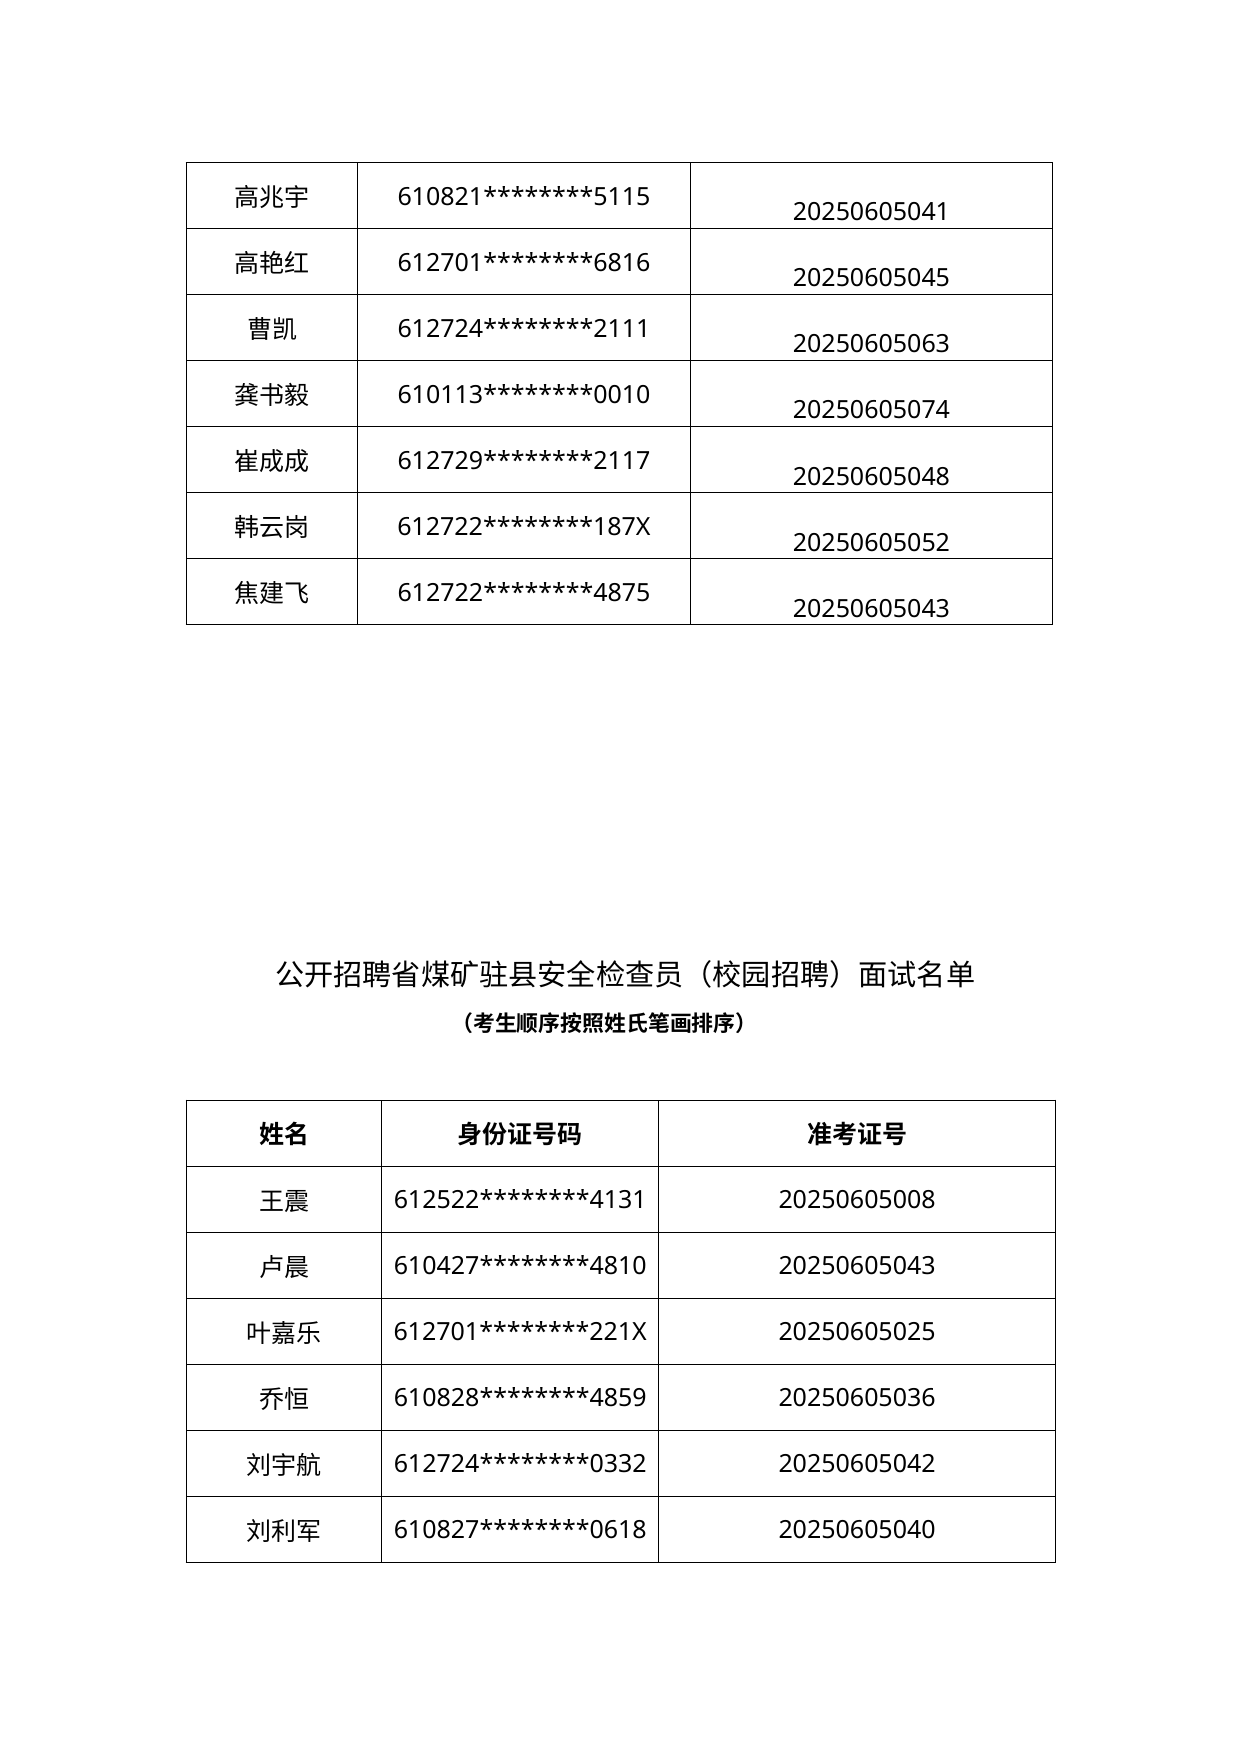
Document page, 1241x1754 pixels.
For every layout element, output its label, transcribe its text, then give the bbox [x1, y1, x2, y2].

table_cell 20250605074 [691, 361, 1052, 426]
table_header 姓名 [187, 1101, 381, 1166]
table_cell 叶嘉乐 [187, 1299, 381, 1364]
table_cell 曹凯 [187, 295, 357, 360]
table_cell 乔恒 [187, 1365, 381, 1430]
table_cell 刘利军 [187, 1497, 381, 1562]
table_cell 20250605043 [691, 559, 1052, 624]
table_cell 高兆宇 [187, 163, 357, 228]
table_cell 612701********6816 [358, 229, 690, 294]
table_cell 王震 [187, 1167, 381, 1232]
table_cell 610827********0618 [382, 1497, 658, 1562]
table_cell 610821********5115 [358, 163, 690, 228]
table_cell 20250605008 [659, 1167, 1055, 1232]
table_cell 612522********4131 [382, 1167, 658, 1232]
table_cell 刘宇航 [187, 1431, 381, 1496]
table_cell 高艳红 [187, 229, 357, 294]
table_cell 610828********4859 [382, 1365, 658, 1430]
text 公开招聘省煤矿驻县安全检查员（校园招聘）面试名单 [187, 940, 1053, 1005]
table_cell 612722********4875 [358, 559, 690, 624]
table_cell 20250605036 [659, 1365, 1055, 1430]
table_cell 612724********2111 [358, 295, 690, 360]
table_cell 612729********2117 [358, 427, 690, 492]
table_cell 焦建飞 [187, 559, 357, 624]
table_cell 20250605052 [691, 493, 1052, 558]
table_cell 20250605063 [691, 295, 1052, 360]
table_header 准考证号 [659, 1101, 1055, 1166]
table_cell 610113********0010 [358, 361, 690, 426]
table_cell 20250605025 [659, 1299, 1055, 1364]
table_cell 20250605045 [691, 229, 1052, 294]
table_cell 韩云岗 [187, 493, 357, 558]
table_header 身份证号码 [382, 1101, 658, 1166]
table_cell 20250605041 [691, 163, 1052, 228]
table_cell 卢晨 [187, 1233, 381, 1298]
table_cell 612722********187X [358, 493, 690, 558]
table_cell 20250605042 [659, 1431, 1055, 1496]
text （考生顺序按照姓氏笔画排序） [187, 1005, 1053, 1038]
table_cell 崔成成 [187, 427, 357, 492]
table_cell 610427********4810 [382, 1233, 658, 1298]
table_cell 龚书毅 [187, 361, 357, 426]
table_cell 20250605048 [691, 427, 1052, 492]
table_cell 20250605040 [659, 1497, 1055, 1562]
table_cell 612724********0332 [382, 1431, 658, 1496]
table_cell 612701********221X [382, 1299, 658, 1364]
table_cell 20250605043 [659, 1233, 1055, 1298]
